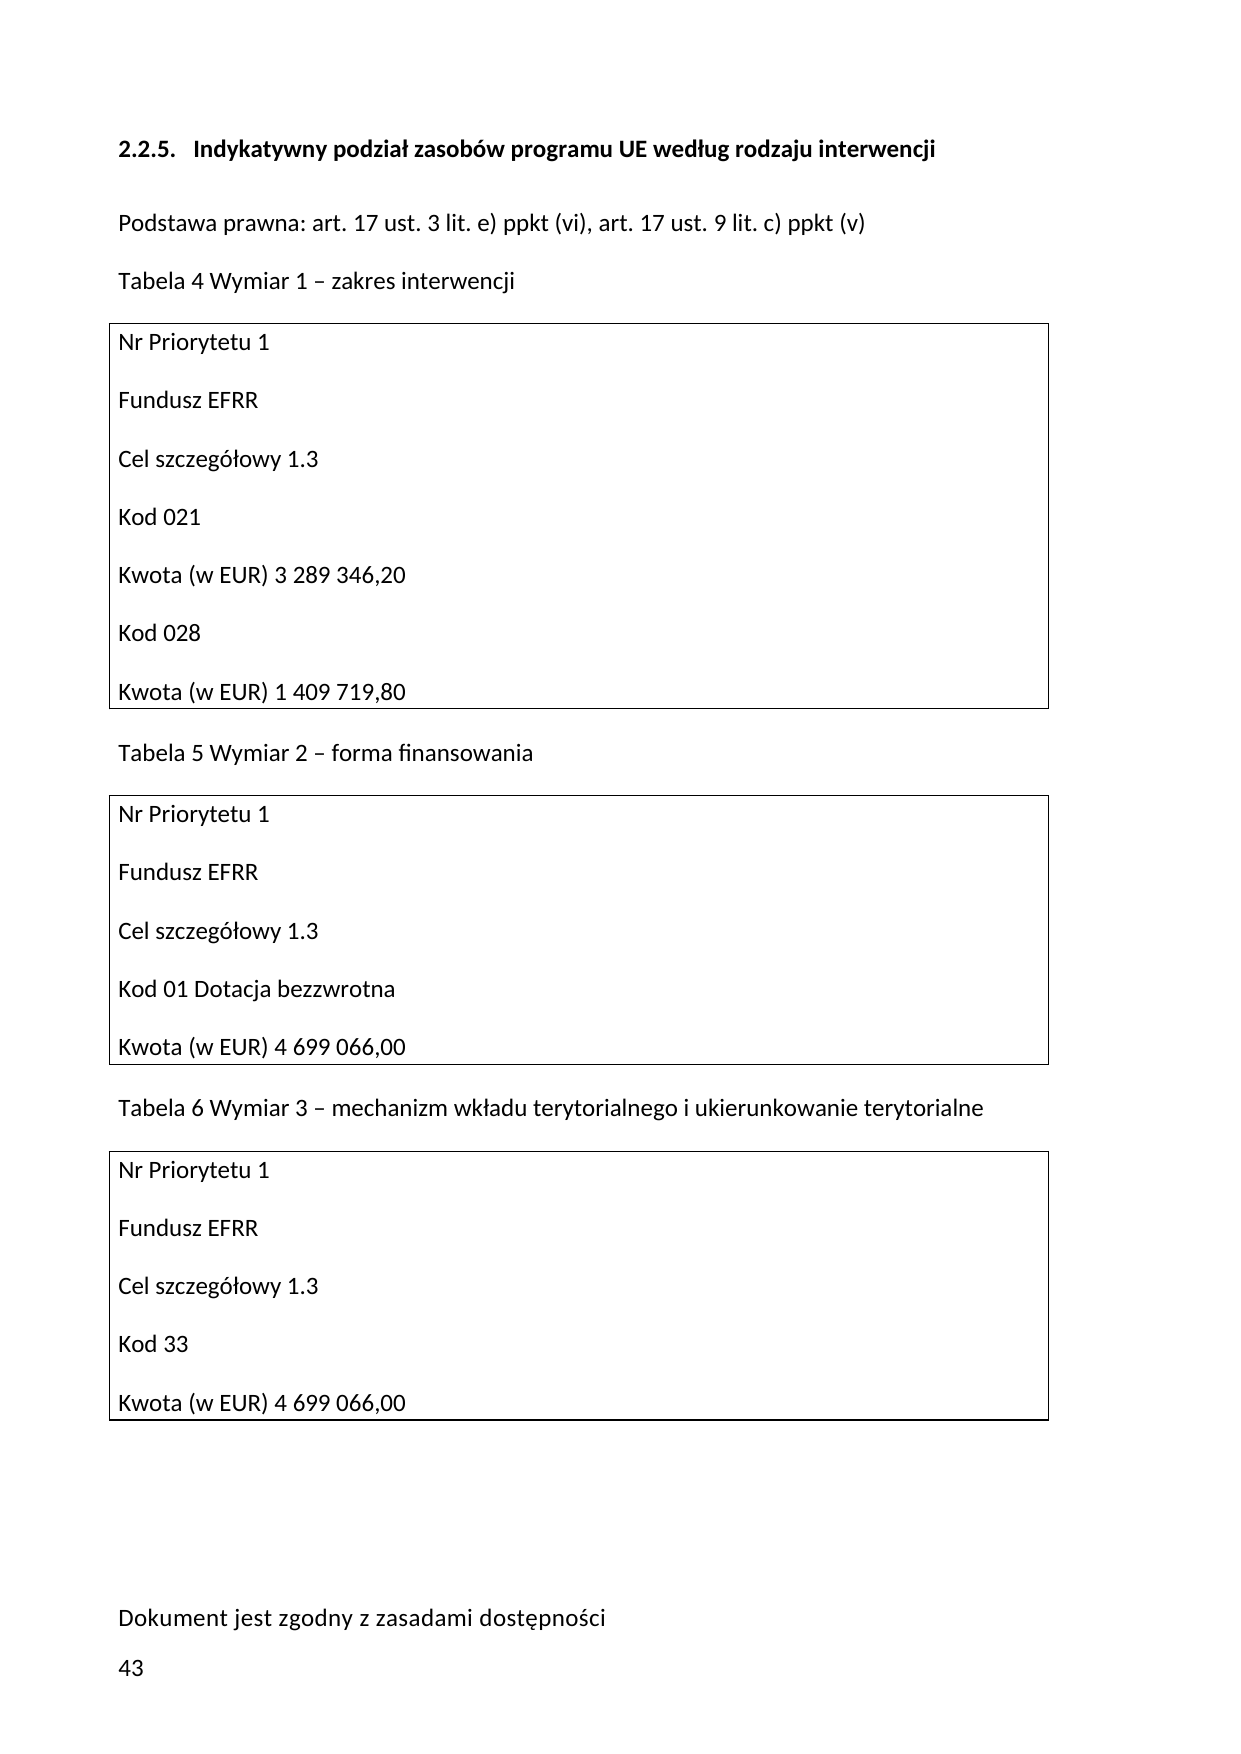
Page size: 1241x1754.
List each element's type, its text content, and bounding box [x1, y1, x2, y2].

text Fundusz EFRR [110, 381, 1048, 415]
text Kwota (w EUR) 4 699 066,00 [110, 1028, 1048, 1064]
text Cel szczegółowy 1.3 [110, 912, 1048, 945]
text Kod 01 Dotacja bezzwrotna [110, 970, 1048, 1003]
text Kwota (w EUR) 3 289 346,20 [110, 556, 1048, 590]
text Kod 028 [110, 614, 1048, 648]
text Fundusz EFRR [110, 1209, 1048, 1243]
text Kwota (w EUR) 4 699 066,00 [110, 1384, 1048, 1419]
text Nr Priorytetu 1 [110, 1152, 1048, 1184]
subtitle Tabela 5 Wymiar 2 – forma finansowania [118, 737, 1039, 767]
subtitle Tabela 4 Wymiar 1 – zakres interwencji [118, 265, 1039, 295]
text Cel szczegółowy 1.3 [110, 439, 1048, 473]
text Nr Priorytetu 1 [110, 324, 1048, 357]
text Kod 33 [110, 1326, 1048, 1359]
list Indykatywny podział zasobów programu UE według rodzaju interwencji [118, 133, 1040, 163]
subtitle Tabela 6 Wymiar 3 – mechanizm wkładu terytorialnego i ukierunkowanie terytorialne [118, 1093, 1039, 1123]
text Fundusz EFRR [110, 853, 1048, 887]
text Kwota (w EUR) 1 409 719,80 [110, 672, 1048, 708]
text Nr Priorytetu 1 [110, 796, 1048, 829]
text Podstawa prawna: art. 17 ust. 3 lit. e) ppkt (vi), art. 17 ust. 9 lit. c) ppkt (v) [118, 207, 1039, 237]
text Kod 021 [110, 498, 1048, 531]
text Cel szczegółowy 1.3 [110, 1267, 1048, 1301]
